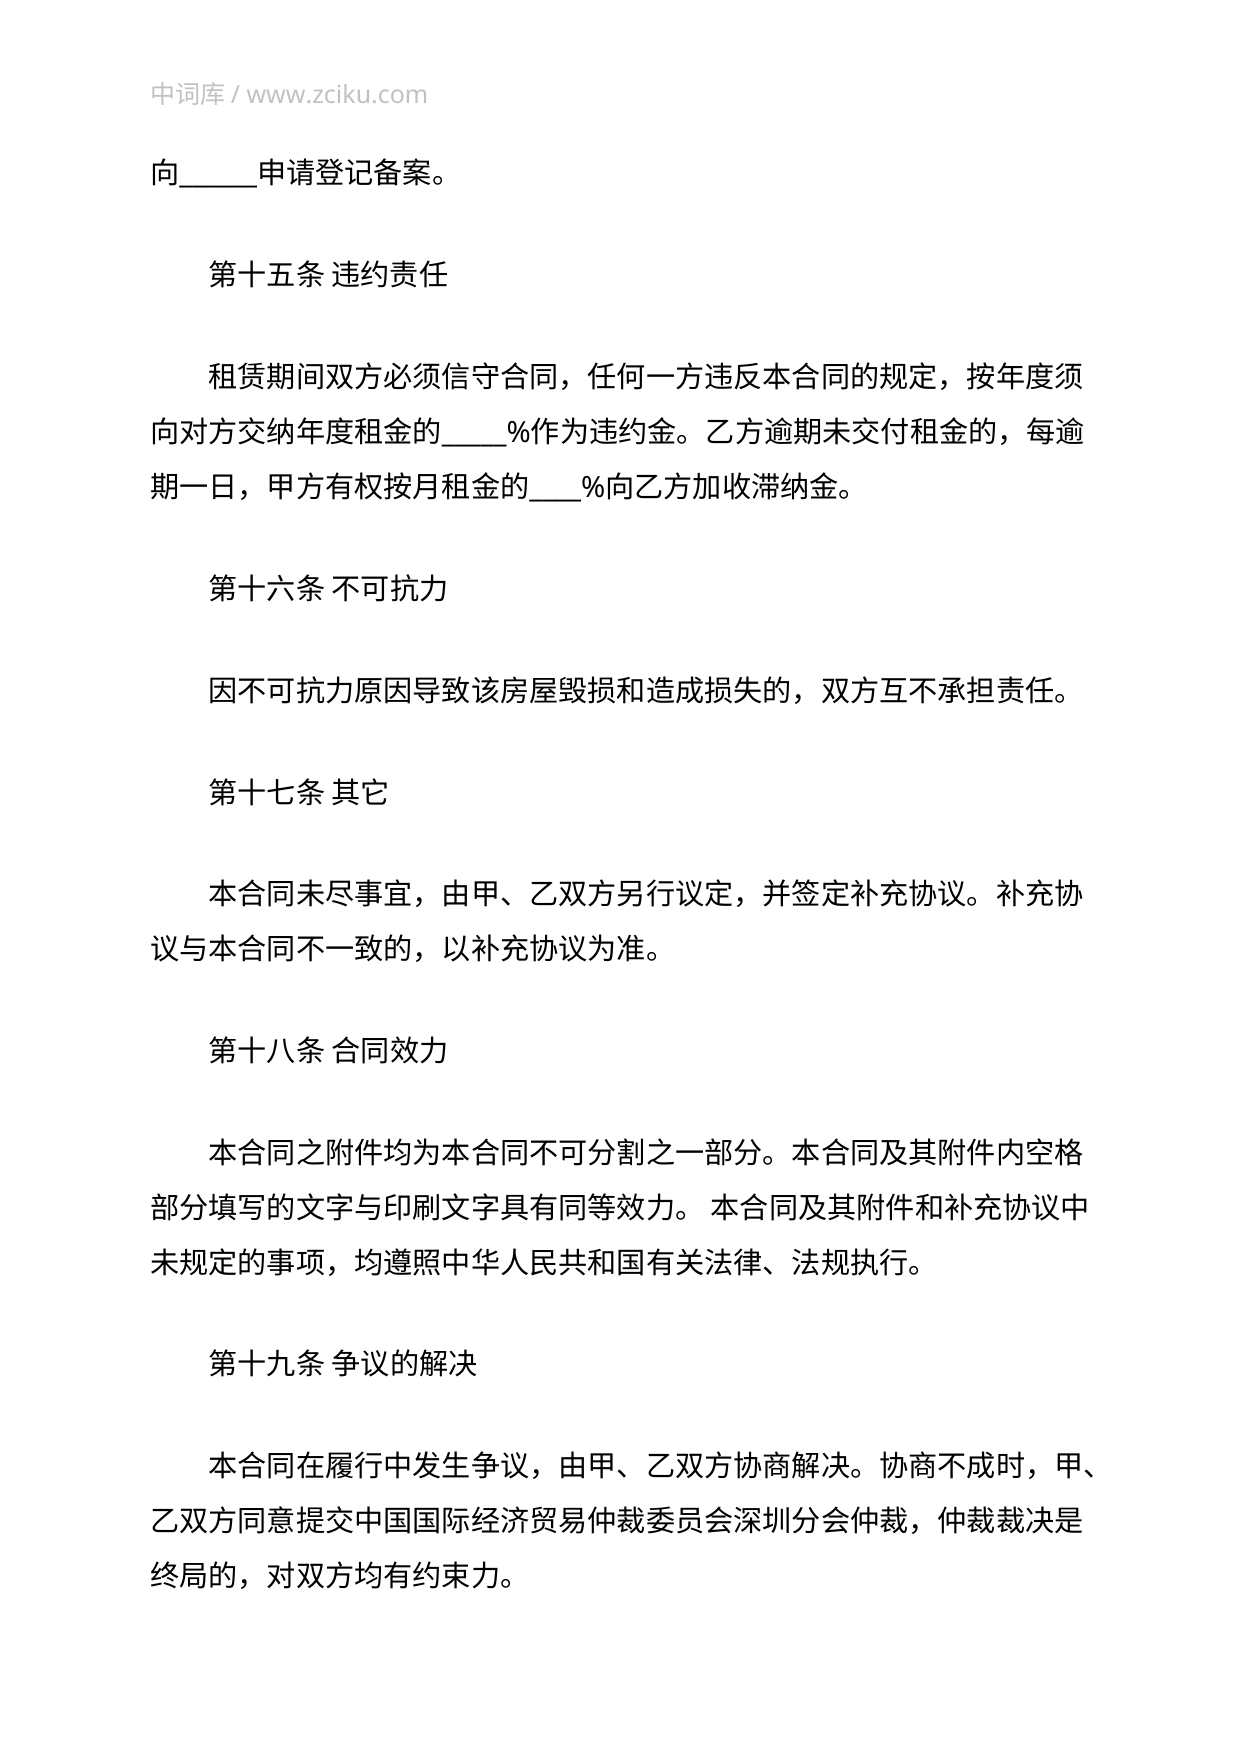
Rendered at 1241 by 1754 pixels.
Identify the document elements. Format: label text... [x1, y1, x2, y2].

text 第十九条 争议的解决 [150, 1341, 1090, 1383]
text 第十七条 其它 [150, 769, 1090, 811]
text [150, 150, 1090, 192]
text 本合同未尽事宜，由甲、乙双方另行议定，并签定补充协议。补充协议与本合同不一致的，以补充协议为准。 [150, 871, 1090, 968]
text 第十五条 违约责任 [150, 252, 1090, 294]
text 因不可抗力原因导致该房屋毁损和造成损失的，双方互不承担责任。 [150, 667, 1090, 710]
text 第十六条 不可抗力 [150, 566, 1090, 608]
text 租赁期间双方必须信守合同，任何一方违反本合同的规定，按年度须向对方交纳年度租金的_____%作为违约金。乙方逾期未交付租金的，每逾期一日，甲方有权按月租金的____%向乙方加收滞纳金。 [150, 354, 1090, 506]
text 本合同在履行中发生争议，由甲、乙双方协商解决。协商不成时，甲、乙双方同意提交中国国际经济贸易仲裁委员会深圳分会仲裁，仲裁裁决是终局的，对双方均有约束力。 [150, 1443, 1090, 1595]
text 本合同之附件均为本合同不可分割之一部分。本合同及其附件内空格部分填写的文字与印刷文字具有同等效力。 本合同及其附件和补充协议中未规定的事项，均遵照中华人民共和国有关法律、法规执行。 [150, 1129, 1090, 1281]
text 第十八条 合同效力 [150, 1028, 1090, 1070]
